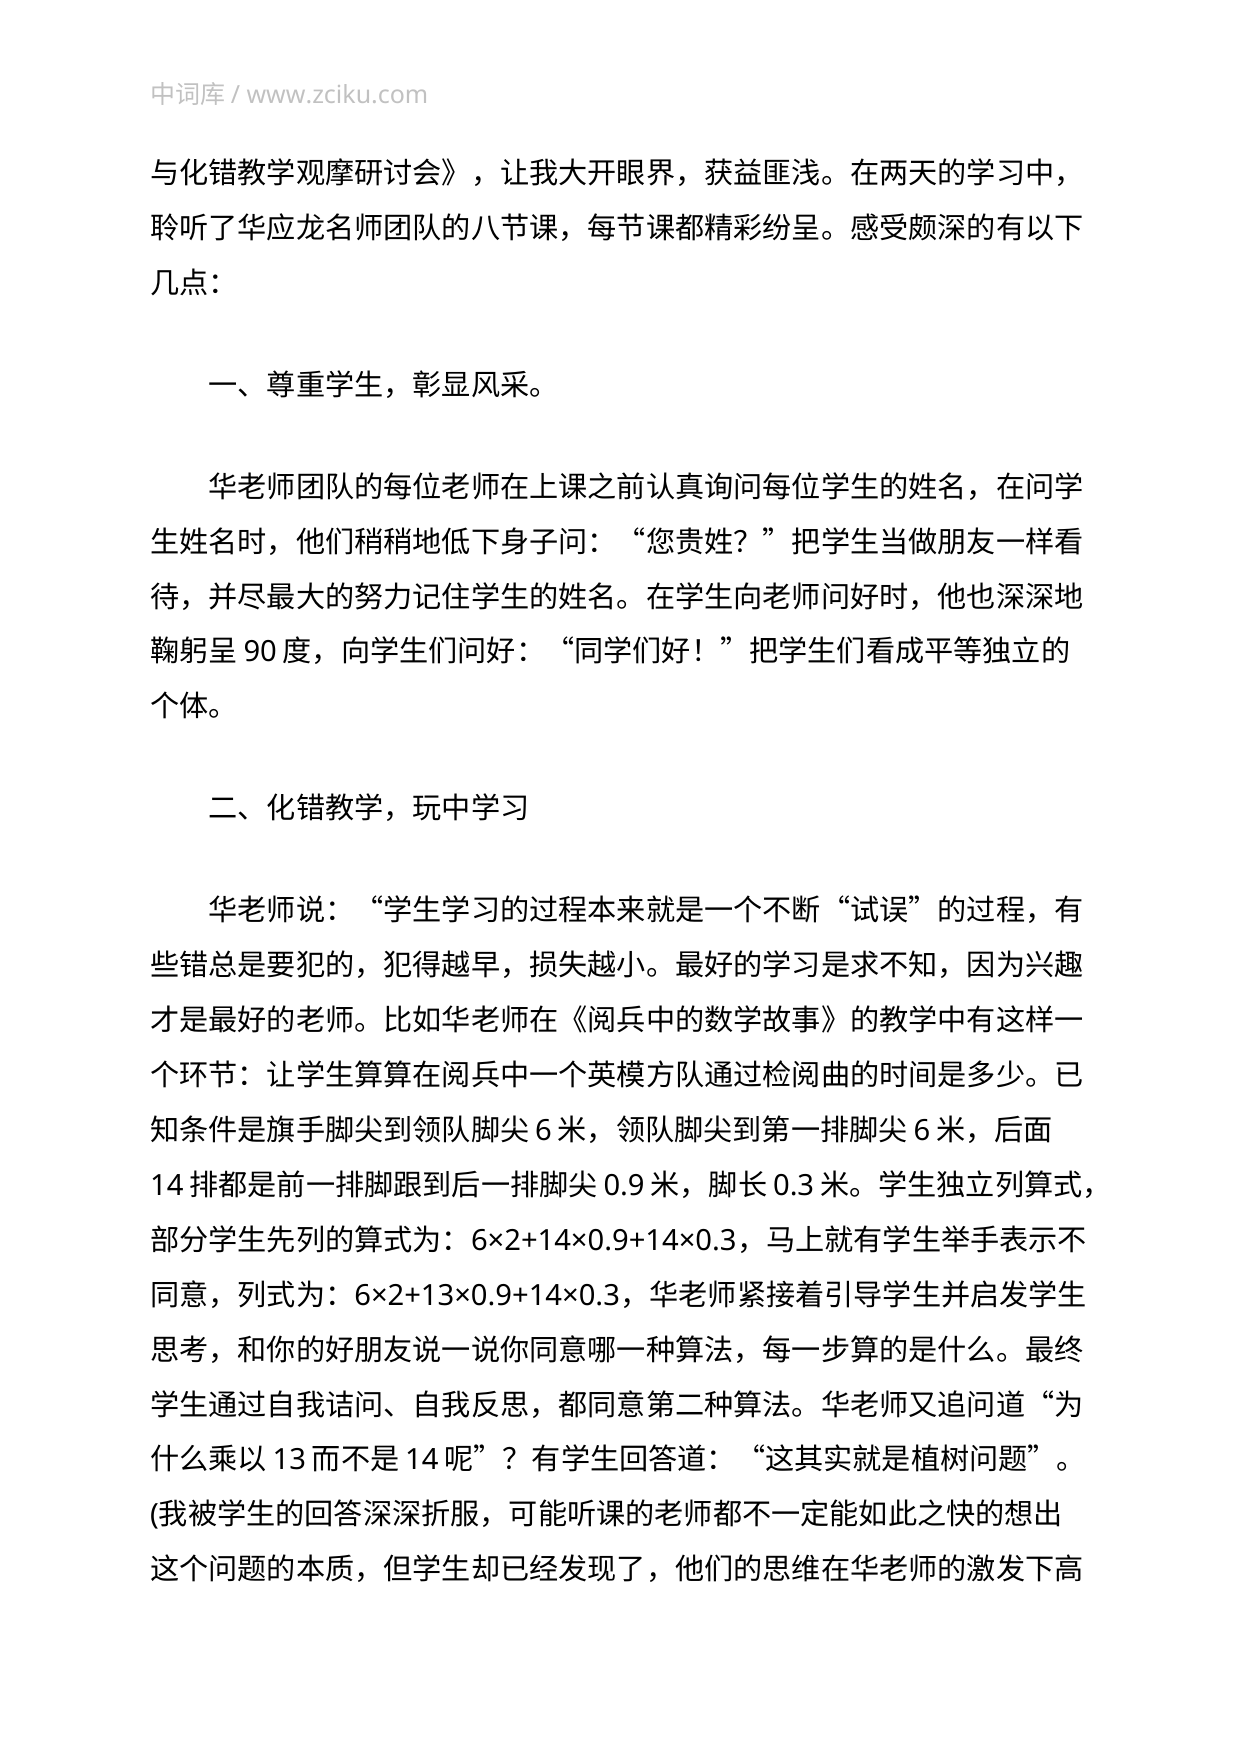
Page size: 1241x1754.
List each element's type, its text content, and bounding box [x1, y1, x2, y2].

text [150, 150, 1090, 302]
text 二、化错教学，玩中学习 [150, 785, 1090, 827]
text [150, 887, 1090, 1588]
text 华老师团队的每位老师在上课之前认真询问每位学生的姓名，在问学生姓名时，他们稍稍地低下身子问：“您贵姓？”把学生当做朋友一样看待，并尽最大的努力记住学生的姓名。在学生向老师问好时，他也深深地鞠躬呈90度，向学生们问好：“同学们好！”把学生们看成平等独立的个体。 [150, 463, 1090, 725]
text 一、尊重学生，彰显风采。 [150, 362, 1090, 404]
